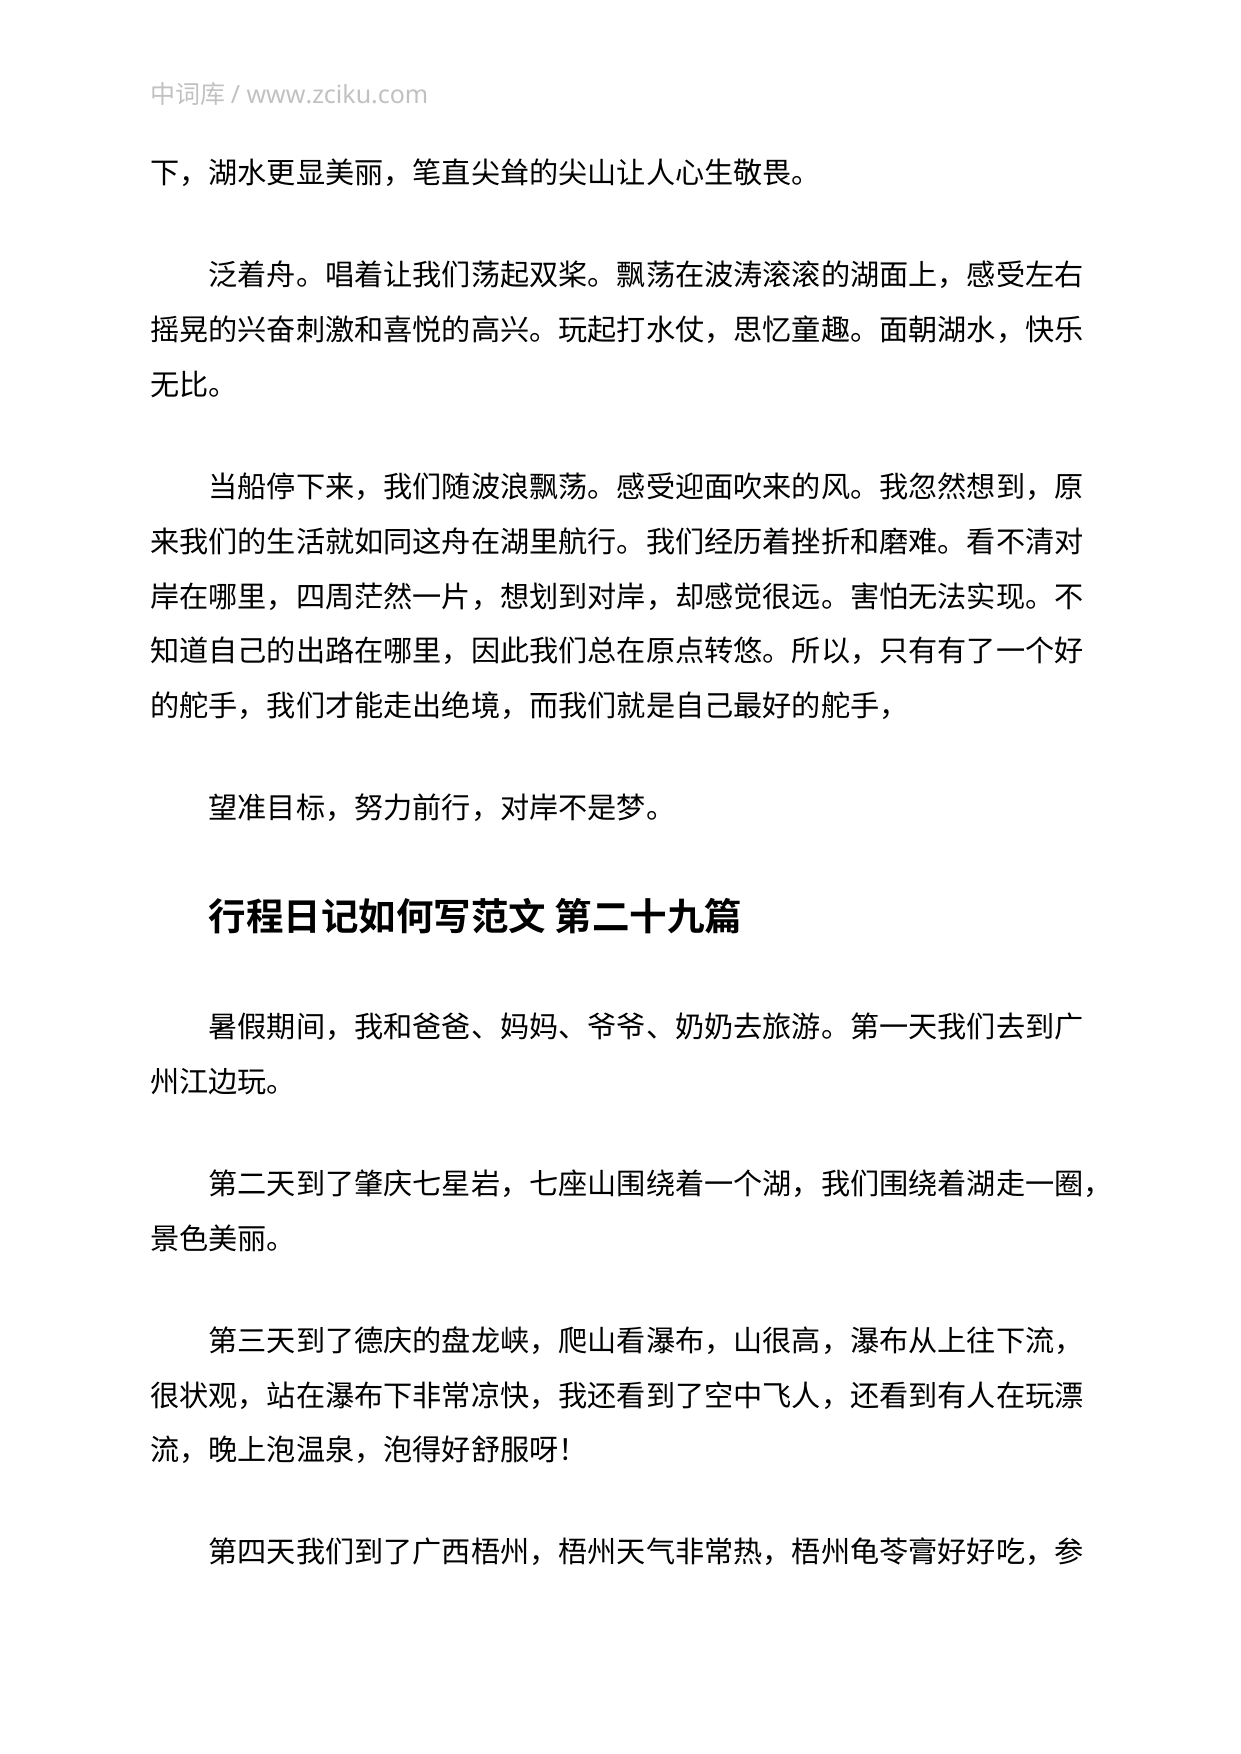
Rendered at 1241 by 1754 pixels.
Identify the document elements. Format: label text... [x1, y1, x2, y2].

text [150, 150, 1090, 192]
text 暑假期间，我和爸爸、妈妈、爷爷、奶奶去旅游。第一天我们去到广州江边玩。 [150, 1004, 1090, 1101]
text 第三天到了德庆的盘龙峡，爬山看瀑布，山很高，瀑布从上往下流，很状观，站在瀑布下非常凉快，我还看到了空中飞人，还看到有人在玩漂流，晚上泡温泉，泡得好舒服呀！ [150, 1317, 1090, 1469]
text 泛着舟。唱着让我们荡起双桨。飘荡在波涛滚滚的湖面上，感受左右摇晃的兴奋刺激和喜悦的高兴。玩起打水仗，思忆童趣。面朝湖水，快乐无比。 [150, 252, 1090, 404]
text 行程日记如何写范文 第二十九篇 [150, 886, 1090, 941]
text 望准目标，努力前行，对岸不是梦。 [150, 785, 1090, 827]
text 当船停下来，我们随波浪飘荡。感受迎面吹来的风。我忽然想到，原来我们的生活就如同这舟在湖里航行。我们经历着挫折和磨难。看不清对岸在哪里，四周茫然一片，想划到对岸，却感觉很远。害怕无法实现。不知道自己的出路在哪里，因此我们总在原点转悠。所以，只有有了一个好的舵手，我们才能走出绝境，而我们就是自己最好的舵手， [150, 463, 1090, 725]
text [150, 1529, 1090, 1571]
text 第二天到了肇庆七星岩，七座山围绕着一个湖，我们围绕着湖走一圈，景色美丽。 [150, 1161, 1090, 1258]
